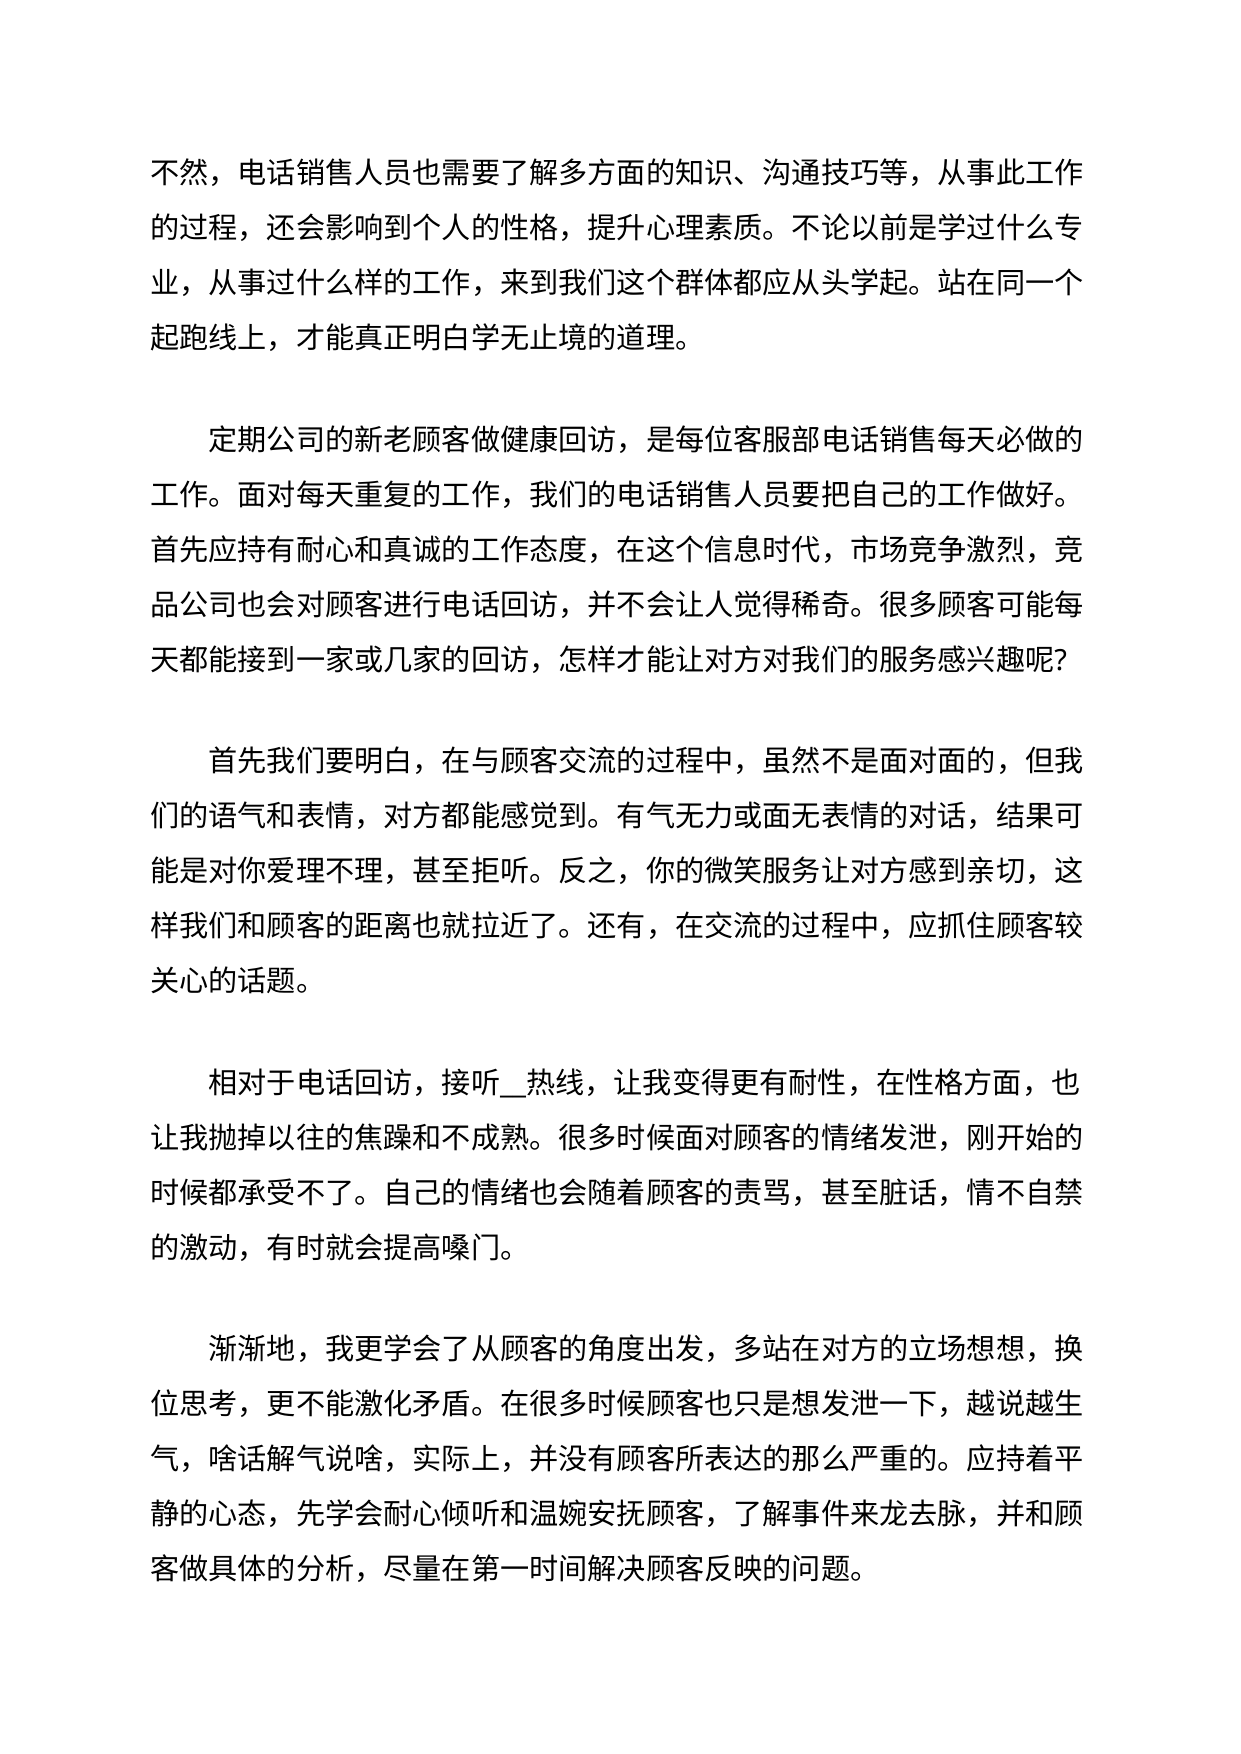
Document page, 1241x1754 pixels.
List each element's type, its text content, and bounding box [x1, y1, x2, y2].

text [150, 150, 1090, 357]
text 相对于电话回访，接听__热线，让我变得更有耐性，在性格方面，也让我抛掉以往的焦躁和不成熟。很多时候面对顾客的情绪发泄，刚开始的时候都承受不了。自己的情绪也会随着顾客的责骂，甚至脏话，情不自禁的激动，有时就会提高嗓门。 [150, 1059, 1090, 1266]
text 首先我们要明白，在与顾客交流的过程中，虽然不是面对面的，但我们的语气和表情，对方都能感觉到。有气无力或面无表情的对话，结果可能是对你爱理不理，甚至拒听。反之，你的微笑服务让对方感到亲切，这样我们和顾客的距离也就拉近了。还有，在交流的过程中，应抓住顾客较关心的话题。 [150, 738, 1090, 1000]
text 渐渐地，我更学会了从顾客的角度出发，多站在对方的立场想想，换位思考，更不能激化矛盾。在很多时候顾客也只是想发泄一下，越说越生气，啥话解气说啥，实际上，并没有顾客所表达的那么严重的。应持着平静的心态，先学会耐心倾听和温婉安抚顾客，了解事件来龙去脉，并和顾客做具体的分析，尽量在第一时间解决顾客反映的问题。 [150, 1326, 1090, 1588]
text 定期公司的新老顾客做健康回访，是每位客服部电话销售每天必做的工作。面对每天重复的工作，我们的电话销售人员要把自己的工作做好。首先应持有耐心和真诚的工作态度，在这个信息时代，市场竞争激烈，竞品公司也会对顾客进行电话回访，并不会让人觉得稀奇。很多顾客可能每天都能接到一家或几家的回访，怎样才能让对方对我们的服务感兴趣呢? [150, 416, 1090, 678]
